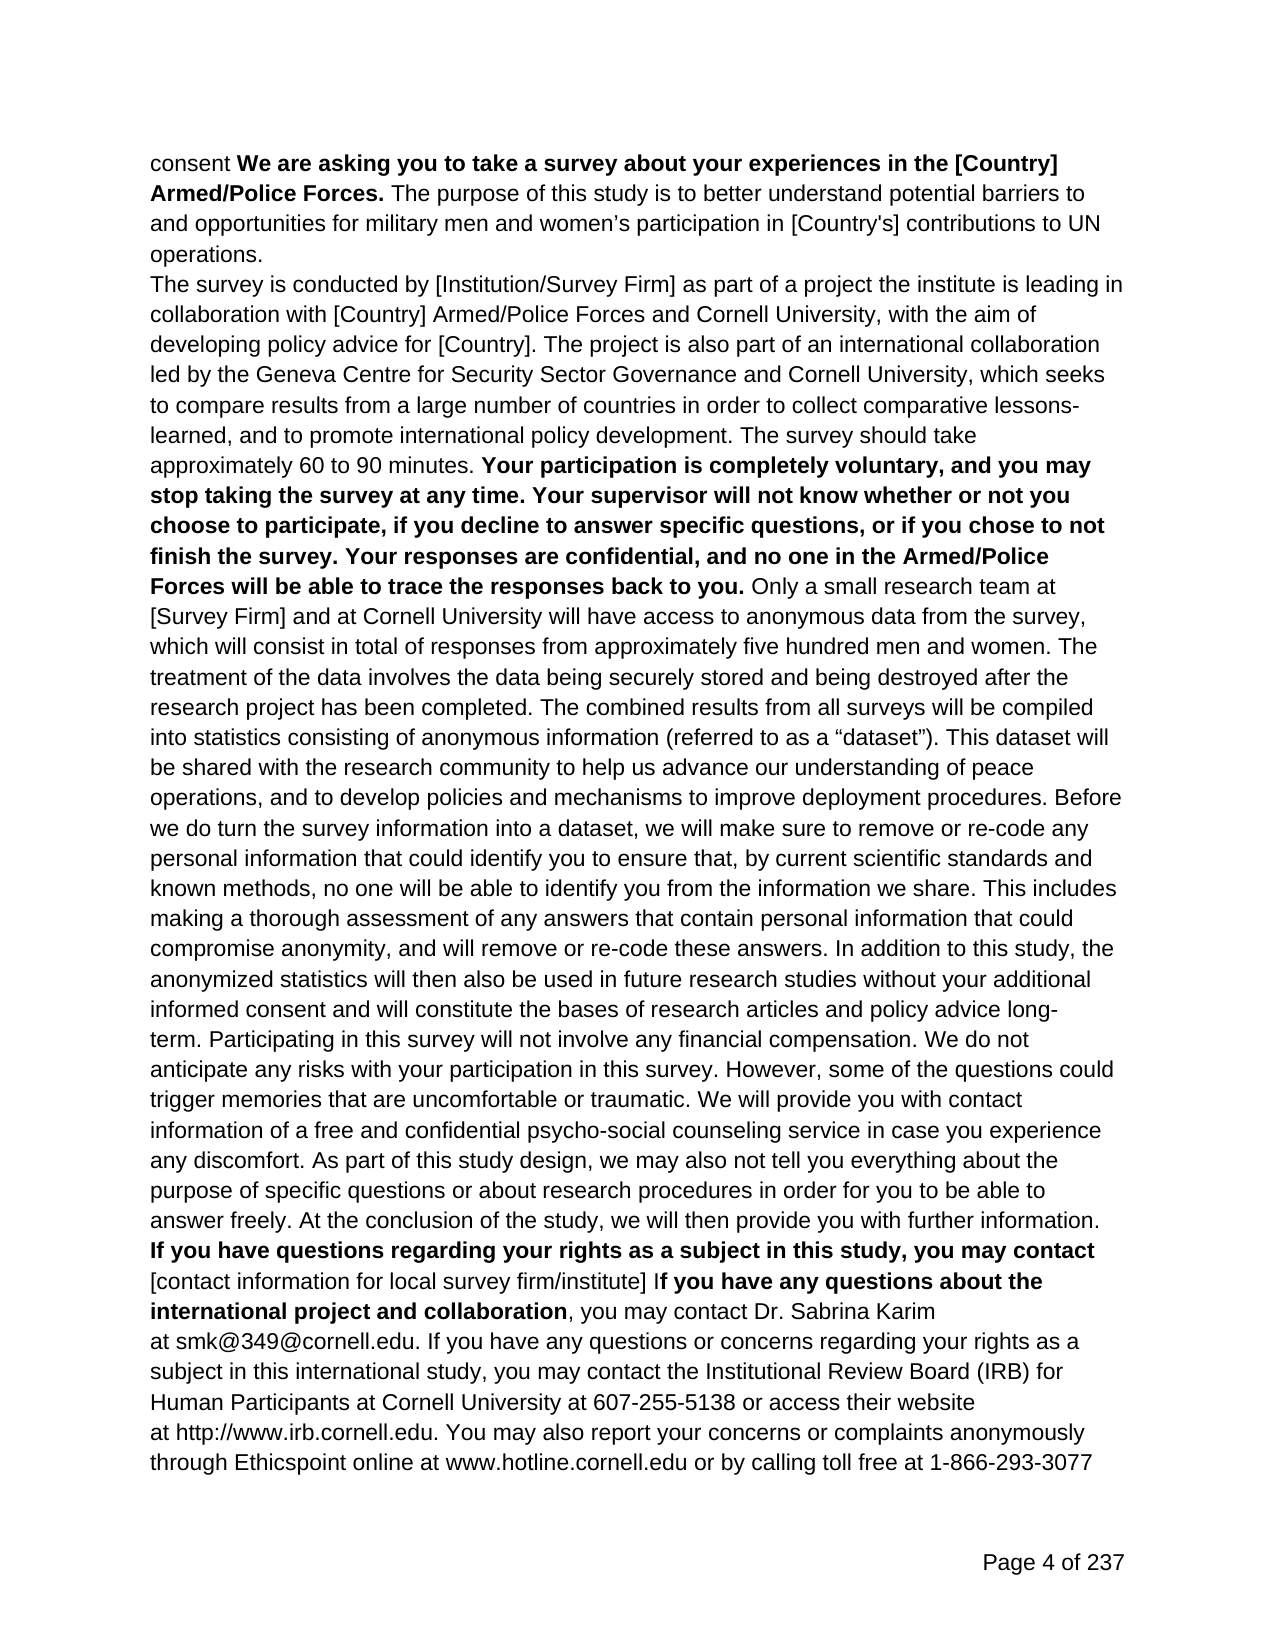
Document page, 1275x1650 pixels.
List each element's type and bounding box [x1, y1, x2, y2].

text [150, 150, 1125, 1475]
